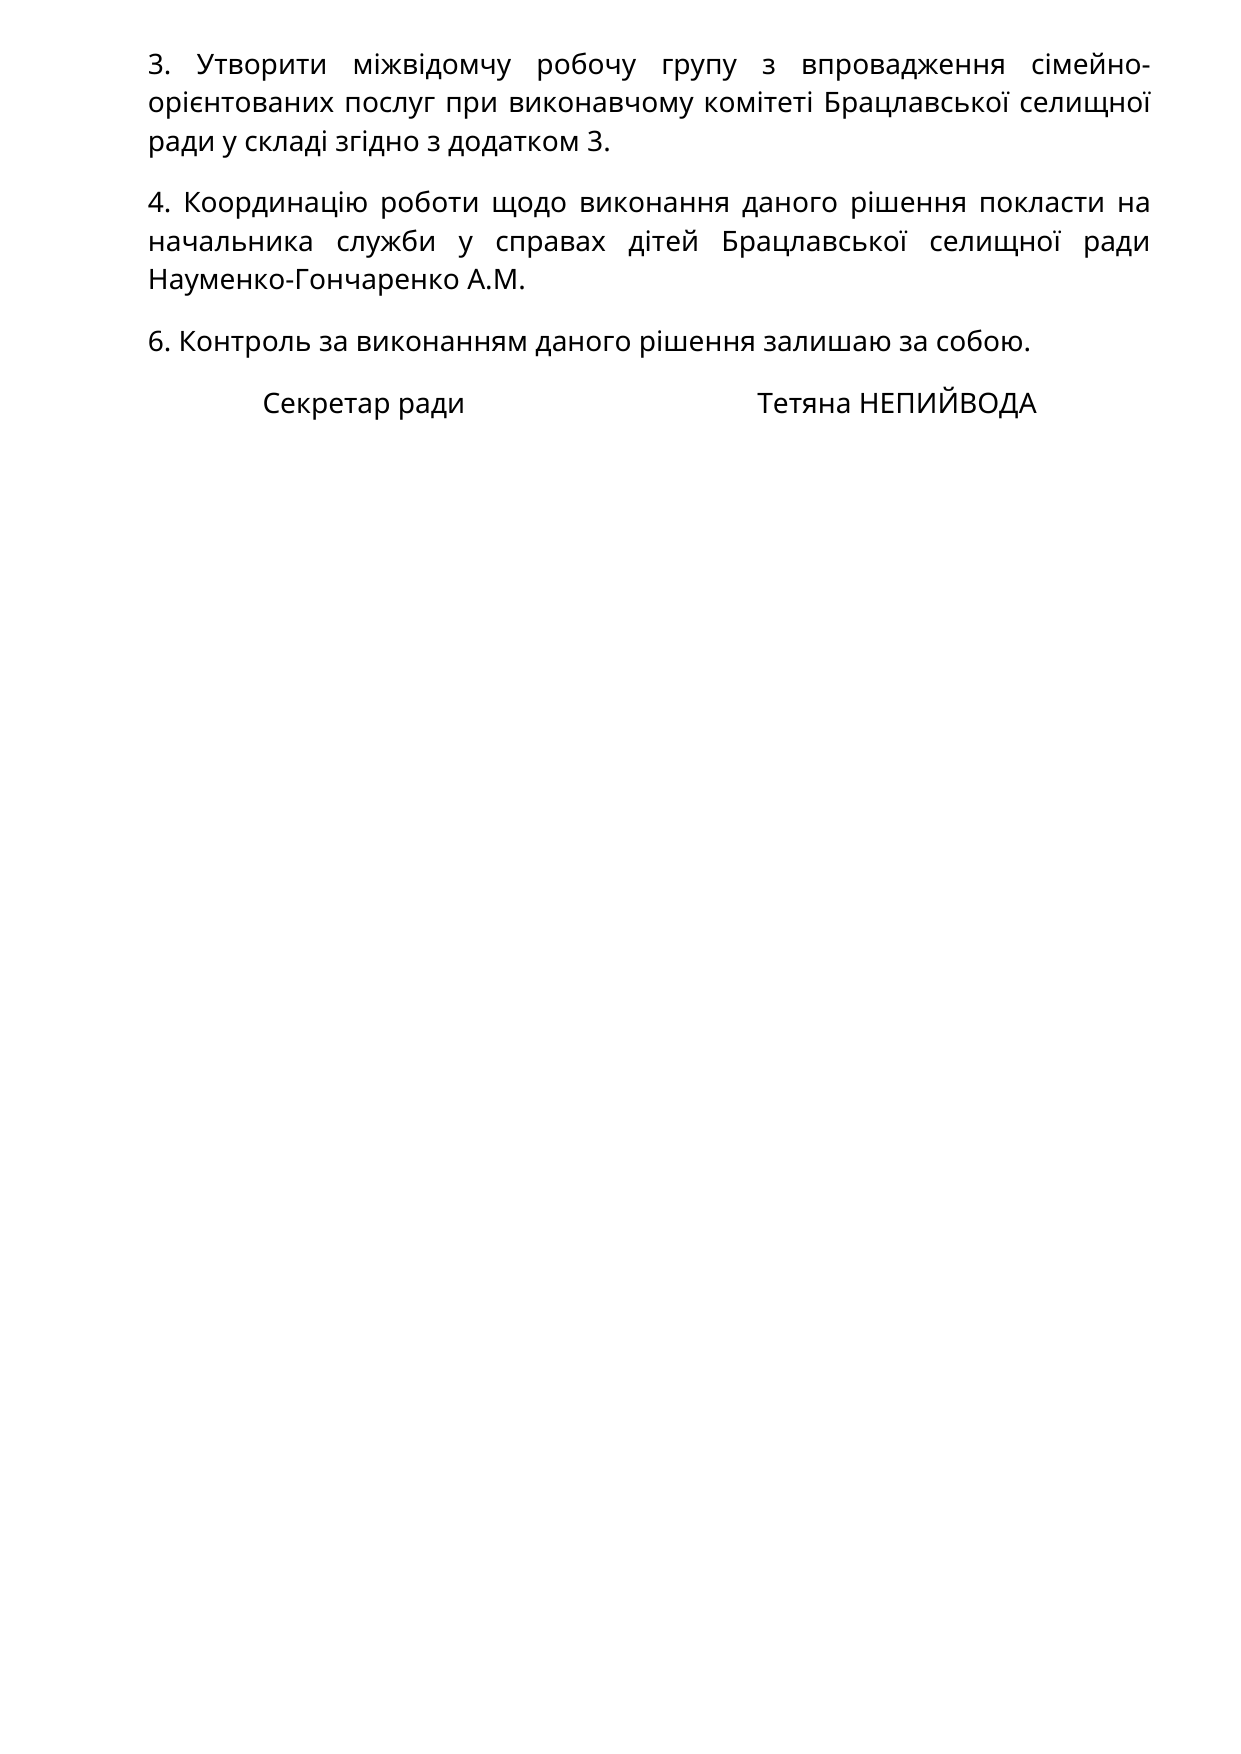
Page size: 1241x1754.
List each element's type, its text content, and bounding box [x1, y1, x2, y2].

text 6. Контроль за виконанням даного рішення залишаю за собою. [148, 321, 1152, 359]
text 3. Утворити міжвідомчу робочу групу з впровадження сімейно-орієнтованих послуг при виконавчому комітеті Брацлавської селищної ради у складі згідно з додатком 3. [148, 44, 1152, 159]
text Секретар ради Тетяна НЕПИЙВОДА [148, 383, 1152, 421]
text 4. Координацію роботи щодо виконання даного рішення покласти на начальника служби у справах дітей Брацлавської селищної ради Науменко-Гончаренко А.М. [148, 183, 1152, 298]
